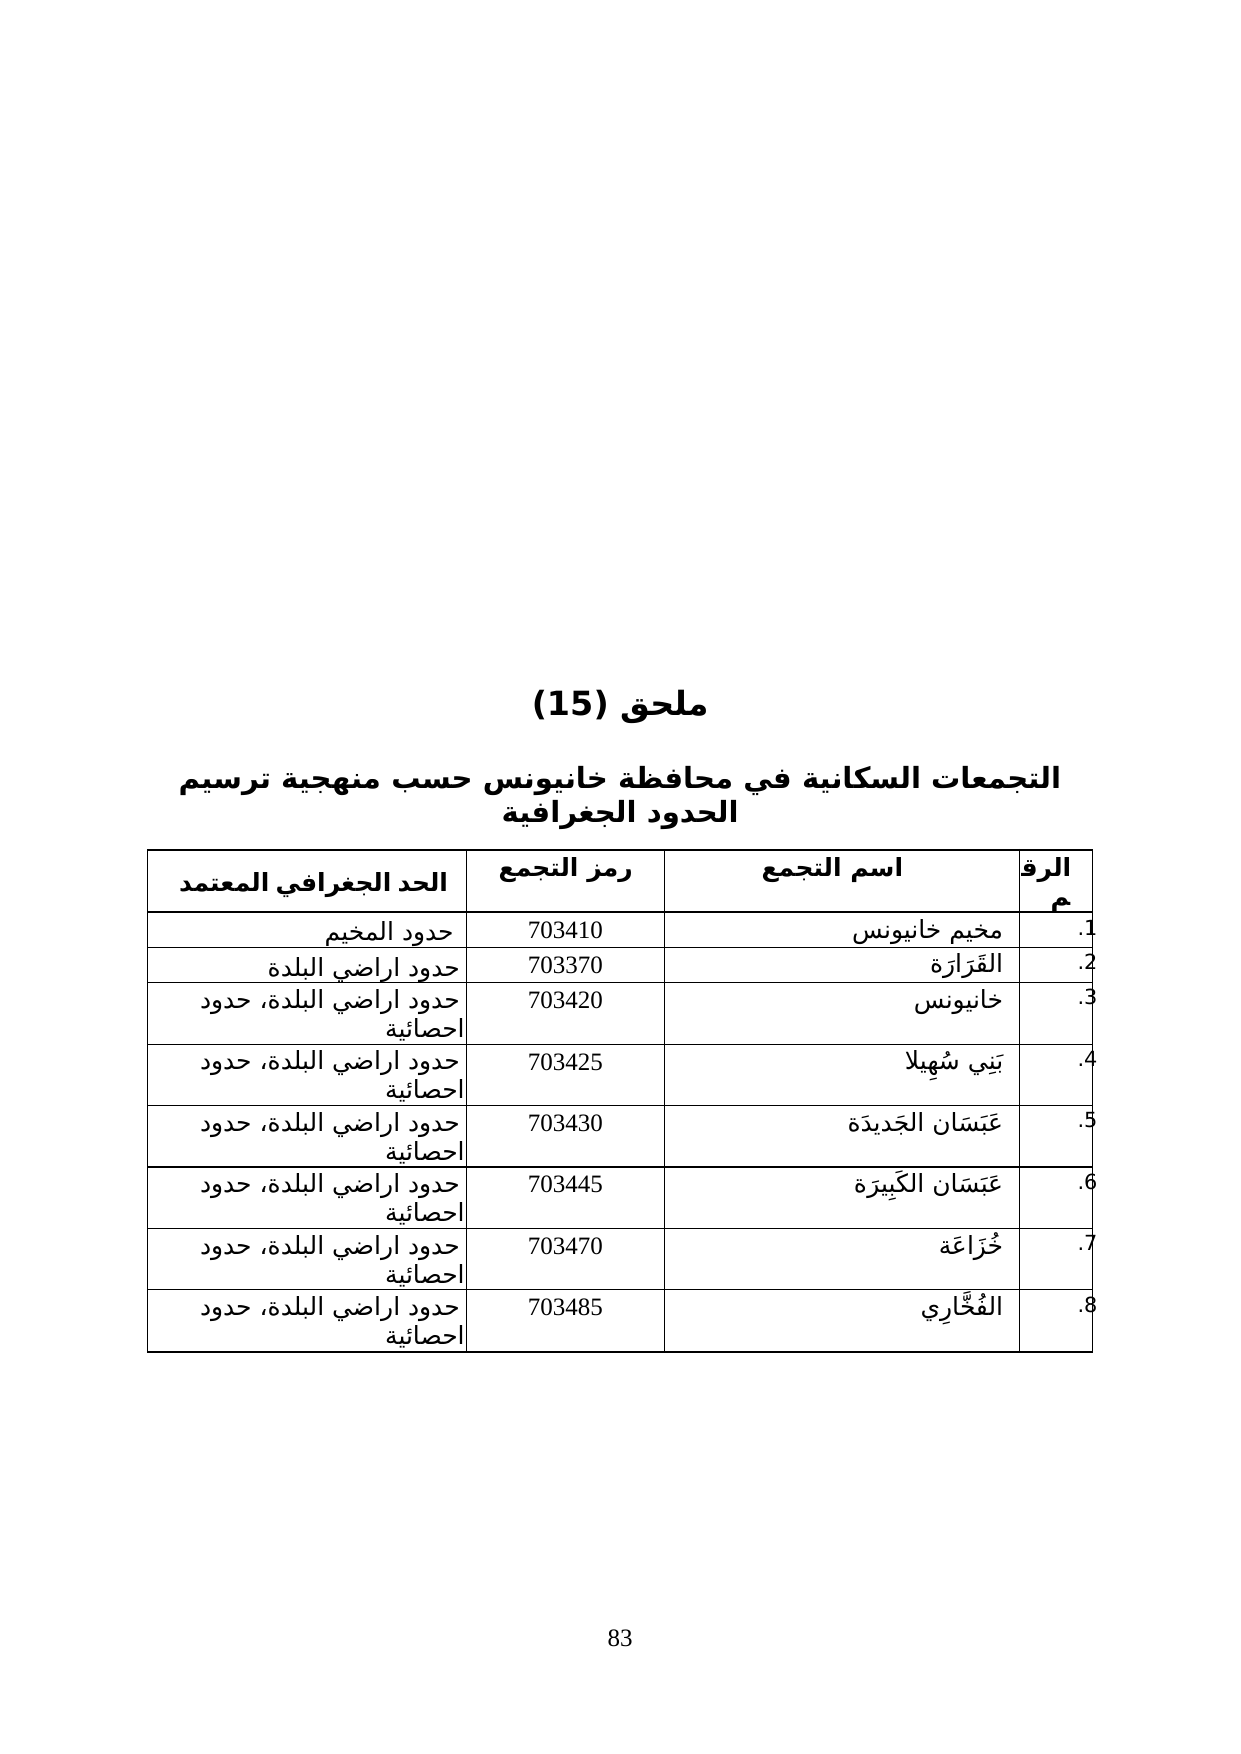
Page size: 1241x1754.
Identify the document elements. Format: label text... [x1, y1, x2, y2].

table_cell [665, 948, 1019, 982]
text التجمعات السكانية في محافظة خانيونس حسب منهجية ترسيم الحدود الجغرافية [148, 762, 1092, 829]
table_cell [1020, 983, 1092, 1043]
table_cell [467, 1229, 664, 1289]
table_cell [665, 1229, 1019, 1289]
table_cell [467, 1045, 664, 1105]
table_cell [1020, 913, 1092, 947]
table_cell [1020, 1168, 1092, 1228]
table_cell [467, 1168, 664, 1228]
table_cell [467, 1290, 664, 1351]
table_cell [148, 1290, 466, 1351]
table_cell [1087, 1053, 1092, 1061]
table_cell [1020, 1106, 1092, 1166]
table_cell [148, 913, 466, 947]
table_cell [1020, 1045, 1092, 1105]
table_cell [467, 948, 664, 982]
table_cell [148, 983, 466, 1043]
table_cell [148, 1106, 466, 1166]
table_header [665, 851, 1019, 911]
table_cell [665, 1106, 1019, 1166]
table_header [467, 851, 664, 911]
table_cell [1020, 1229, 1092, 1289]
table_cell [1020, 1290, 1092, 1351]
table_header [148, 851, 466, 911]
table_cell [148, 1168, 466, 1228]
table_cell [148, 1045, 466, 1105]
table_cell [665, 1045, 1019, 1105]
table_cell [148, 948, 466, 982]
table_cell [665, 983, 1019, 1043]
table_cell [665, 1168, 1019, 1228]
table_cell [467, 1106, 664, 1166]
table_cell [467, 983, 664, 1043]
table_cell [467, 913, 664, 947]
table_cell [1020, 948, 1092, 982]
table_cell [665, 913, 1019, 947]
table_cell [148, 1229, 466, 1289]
text ملحق (15) [148, 684, 1092, 723]
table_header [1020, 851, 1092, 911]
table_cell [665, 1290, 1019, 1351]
